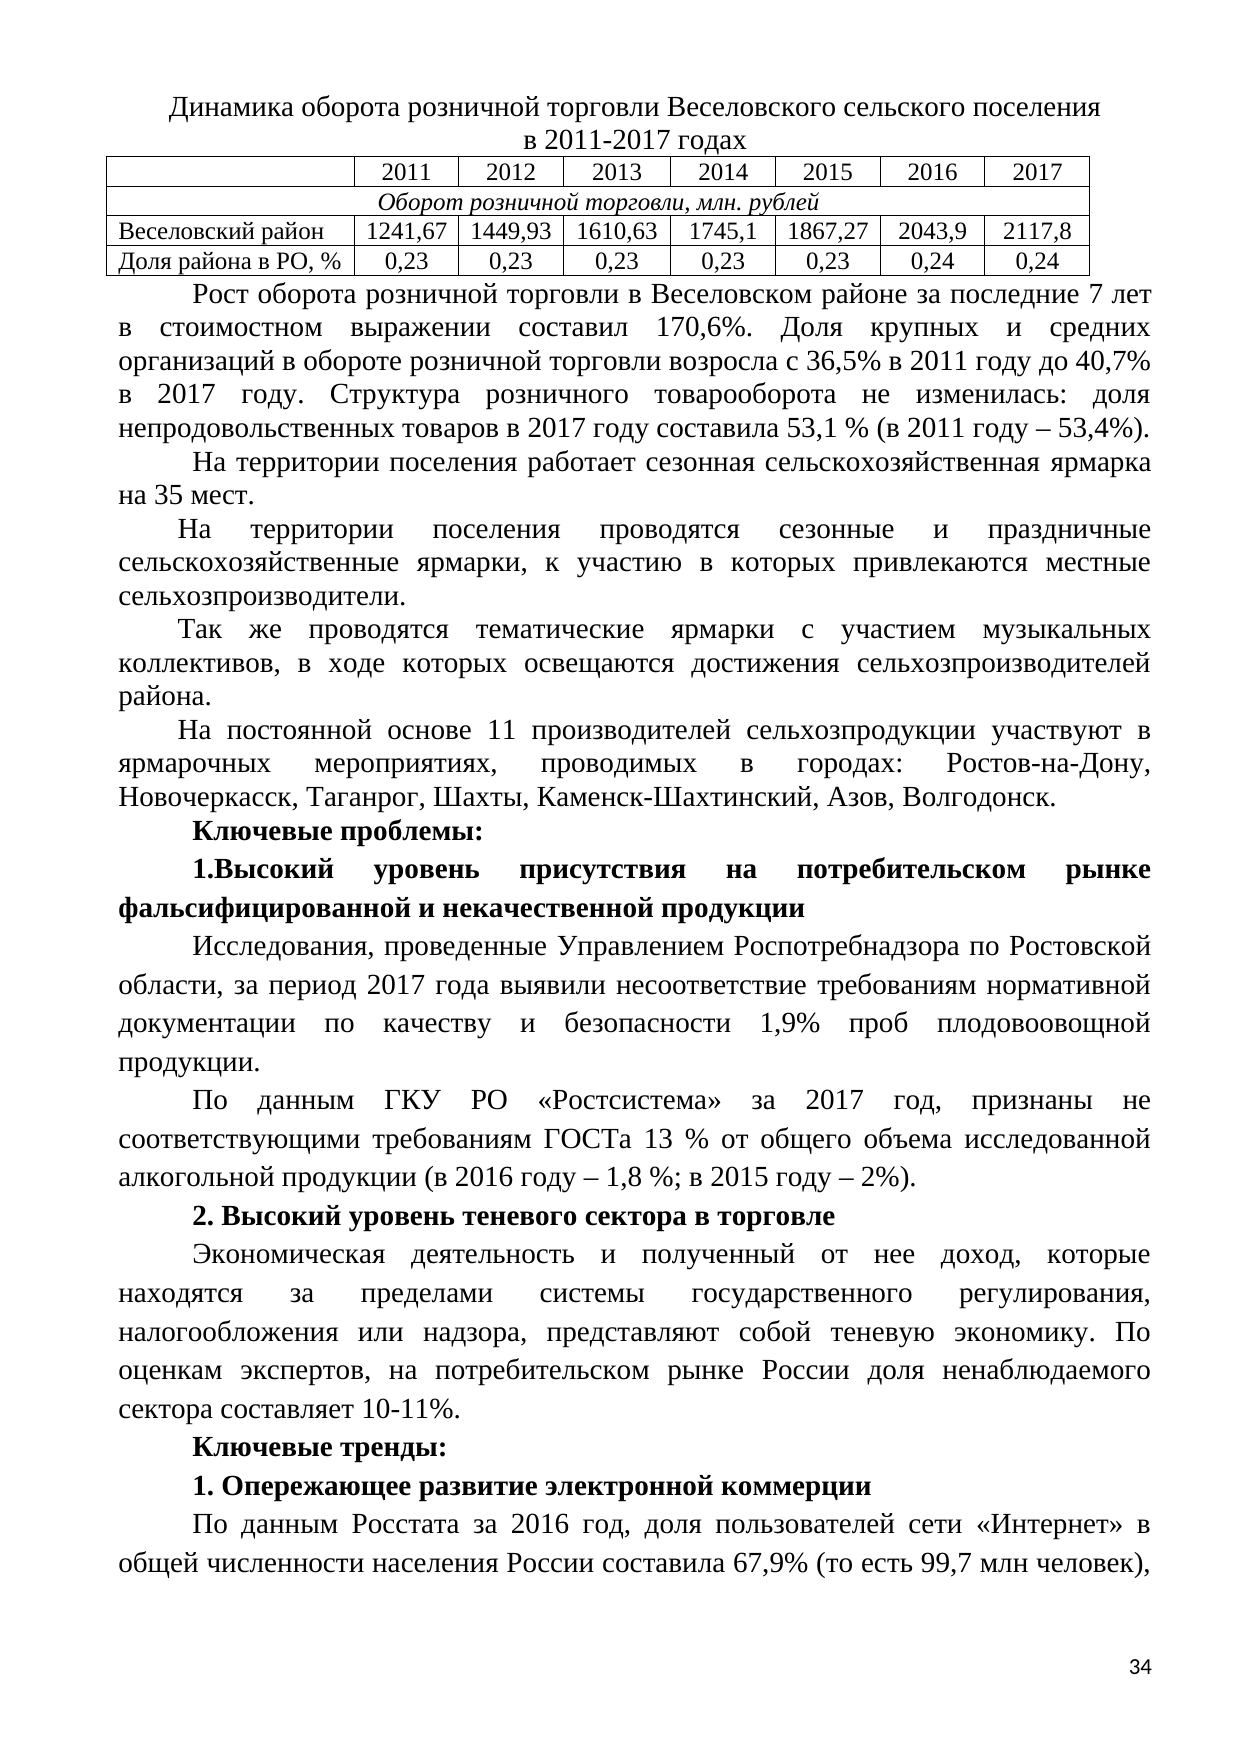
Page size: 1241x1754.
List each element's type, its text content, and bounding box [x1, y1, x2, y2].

text Экономическая деятельность и полученный от нее доход, которые находятся за пределами системы государственного регулирования, налогообложения или надзора, представляют собой теневую экономику. По оценкам экспертов, на потребительском рынке России доля ненаблюдаемого сектора составляет 10-11%. [118, 1237, 1152, 1424]
table_cell 2043,9 [881, 216, 984, 245]
table_cell 0,23 [776, 246, 880, 275]
table_header [107, 157, 354, 186]
table_cell 0,24 [881, 246, 984, 275]
text На территории поселения проводятся сезонные и праздничные сельскохозяйственные ярмарки, к участию в которых привлекаются местные сельхозпроизводители. [118, 511, 1152, 611]
table_cell 0,24 [985, 246, 1089, 275]
table_header 2016 [881, 157, 984, 186]
text На территории поселения работает сезонная сельскохозяйственная ярмарка на 35 мест. [118, 444, 1152, 511]
text 1. Опережающее развитие электронной коммерции [118, 1468, 1152, 1501]
table_cell 0,23 [459, 246, 563, 275]
text Динамика оборота розничной торговли Веселовского сельского поселения [118, 89, 1152, 122]
table_cell 1867,27 [776, 216, 880, 245]
table_header 2015 [776, 157, 880, 186]
table_cell 2117,8 [985, 216, 1089, 245]
table_cell Веселовский район [107, 216, 354, 245]
table_header 2012 [459, 157, 563, 186]
table_header 2017 [985, 157, 1089, 186]
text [118, 1506, 1152, 1578]
table_cell 1610,63 [564, 216, 670, 245]
table_cell 1449,93 [459, 216, 563, 245]
text 1.Высокий уровень присутствия на потребительском рынке фальсифицированной и некачественной продукции [118, 851, 1152, 923]
table_cell 0,23 [671, 246, 775, 275]
table_cell 1745,1 [671, 216, 775, 245]
table_cell Доля района в РО, % [107, 246, 354, 275]
text Так же проводятся тематические ярмарки с участием музыкальных коллективов, в ходе которых освещаются достижения сельхозпроизводителей района. [118, 611, 1152, 712]
table_header 2011 [355, 157, 458, 186]
table_cell 0,23 [355, 246, 458, 275]
text 2. Высокий уровень теневого сектора в торговле [118, 1198, 1152, 1232]
text Исследования, проведенные Управлением Роспотребнадзора по Ростовской области, за период 2017 года выявили несоответствие требованиям нормативной документации по качеству и безопасности 1,9% проб плодовоовощной продукции. [118, 928, 1152, 1077]
table_header 2014 [671, 157, 775, 186]
table_cell Оборот розничной торговли, млн. рублей [107, 187, 1089, 215]
text По данным ГКУ РО «Ростсистема» за 2017 год, признаны не соответствующими требованиям ГОСТа 13 % от общего объема исследованной алкогольной продукции (в 2016 году – 1,8 %; в 2015 году – 2%). [118, 1082, 1152, 1193]
table_cell 1241,67 [355, 216, 458, 245]
text Ключевые тренды: [118, 1429, 1152, 1463]
table_header 2013 [564, 157, 670, 186]
text На постоянной основе 11 производителей сельхозпродукции участвуют в ярмарочных мероприятиях, проводимых в городах: Ростов-на-Дону, Новочеркасск, Таганрог, Шахты, Каменск-Шахтинский, Азов, Волгодонск. [118, 712, 1152, 813]
table_cell 0,23 [564, 246, 670, 275]
text Рост оборота розничной торговли в Веселовском районе за последние 7 лет в стоимостном выражении составил 170,6%. Доля крупных и средних организаций в обороте розничной торговли возросла с 36,5% в 2011 году до 40,7% в 2017 году. Структура розничного товарооборота не изменилась: доля непродовольственных товаров в 2017 году составила 53,1 % (в 2011 году – 53,4%). [118, 276, 1152, 444]
text Ключевые проблемы: [118, 813, 1152, 846]
text в 2011-2017 годах [118, 122, 1152, 156]
